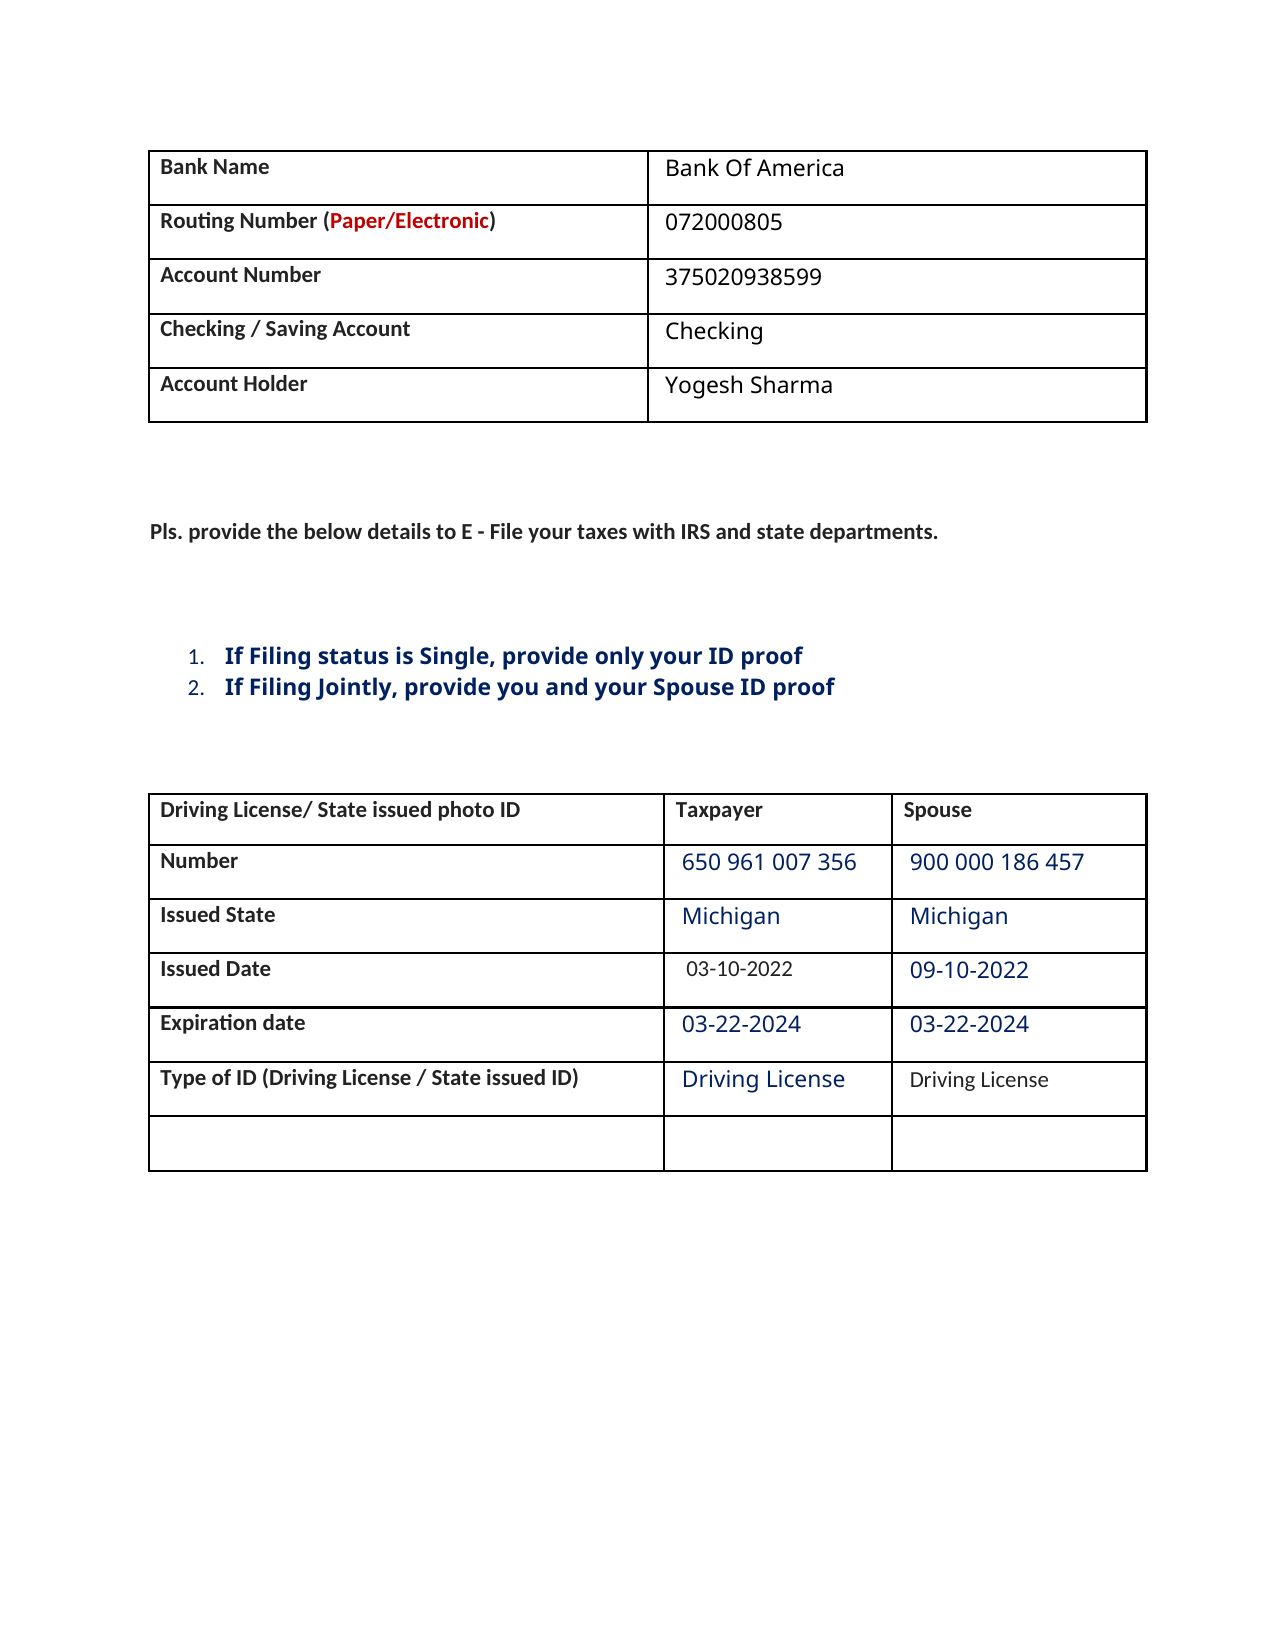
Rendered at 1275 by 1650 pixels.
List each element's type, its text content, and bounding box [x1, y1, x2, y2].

table_header Spouse [893, 795, 1145, 844]
text Pls. provide the below details to E - File your taxes with IRS and state departments. [150, 517, 1125, 545]
table_cell Issued Date [150, 954, 663, 1006]
table_cell Michigan [665, 900, 891, 952]
table_cell 03-10-2022 [665, 954, 891, 1006]
table_cell Account Number [150, 260, 647, 312]
table_cell Driving License [665, 1063, 891, 1115]
table_cell 03-22-2024 [893, 1009, 1145, 1061]
table_cell [150, 1117, 663, 1169]
table_cell Checking / Saving Account [150, 315, 647, 367]
table_cell 09-10-2022 [893, 954, 1145, 1006]
table_cell Driving License [893, 1063, 1145, 1115]
table_cell Issued State [150, 900, 663, 952]
table_cell Expiration date [150, 1009, 663, 1061]
table_cell Type of ID (Driving License / State issued ID) [150, 1063, 663, 1115]
list If Filing Jointly, provide you and your Spouse ID proof [187, 671, 1125, 702]
table_cell 375020938599 [649, 260, 1145, 312]
table_cell Yogesh Sharma [649, 369, 1145, 421]
table_cell Checking [649, 315, 1145, 367]
list If Filing status is Single, provide only your ID proof [187, 640, 1125, 671]
table_cell Account Holder [150, 369, 647, 421]
table_cell Routing Number (Paper/Electronic) [150, 206, 647, 258]
table_cell [665, 1117, 891, 1169]
table_cell 900 000 186 457 [893, 846, 1145, 898]
table_cell 03-22-2024 [665, 1009, 891, 1061]
table_header Driving License/ State issued photo ID [150, 795, 663, 844]
table_header Bank Name [150, 152, 647, 204]
table_cell 072000805 [649, 206, 1145, 258]
table_cell Number [150, 846, 663, 898]
table_cell [893, 1117, 1145, 1169]
table_header Taxpayer [665, 795, 891, 844]
table_header Bank Of America [649, 152, 1145, 204]
table_cell Michigan [893, 900, 1145, 952]
table_cell 650 961 007 356 [665, 846, 891, 898]
